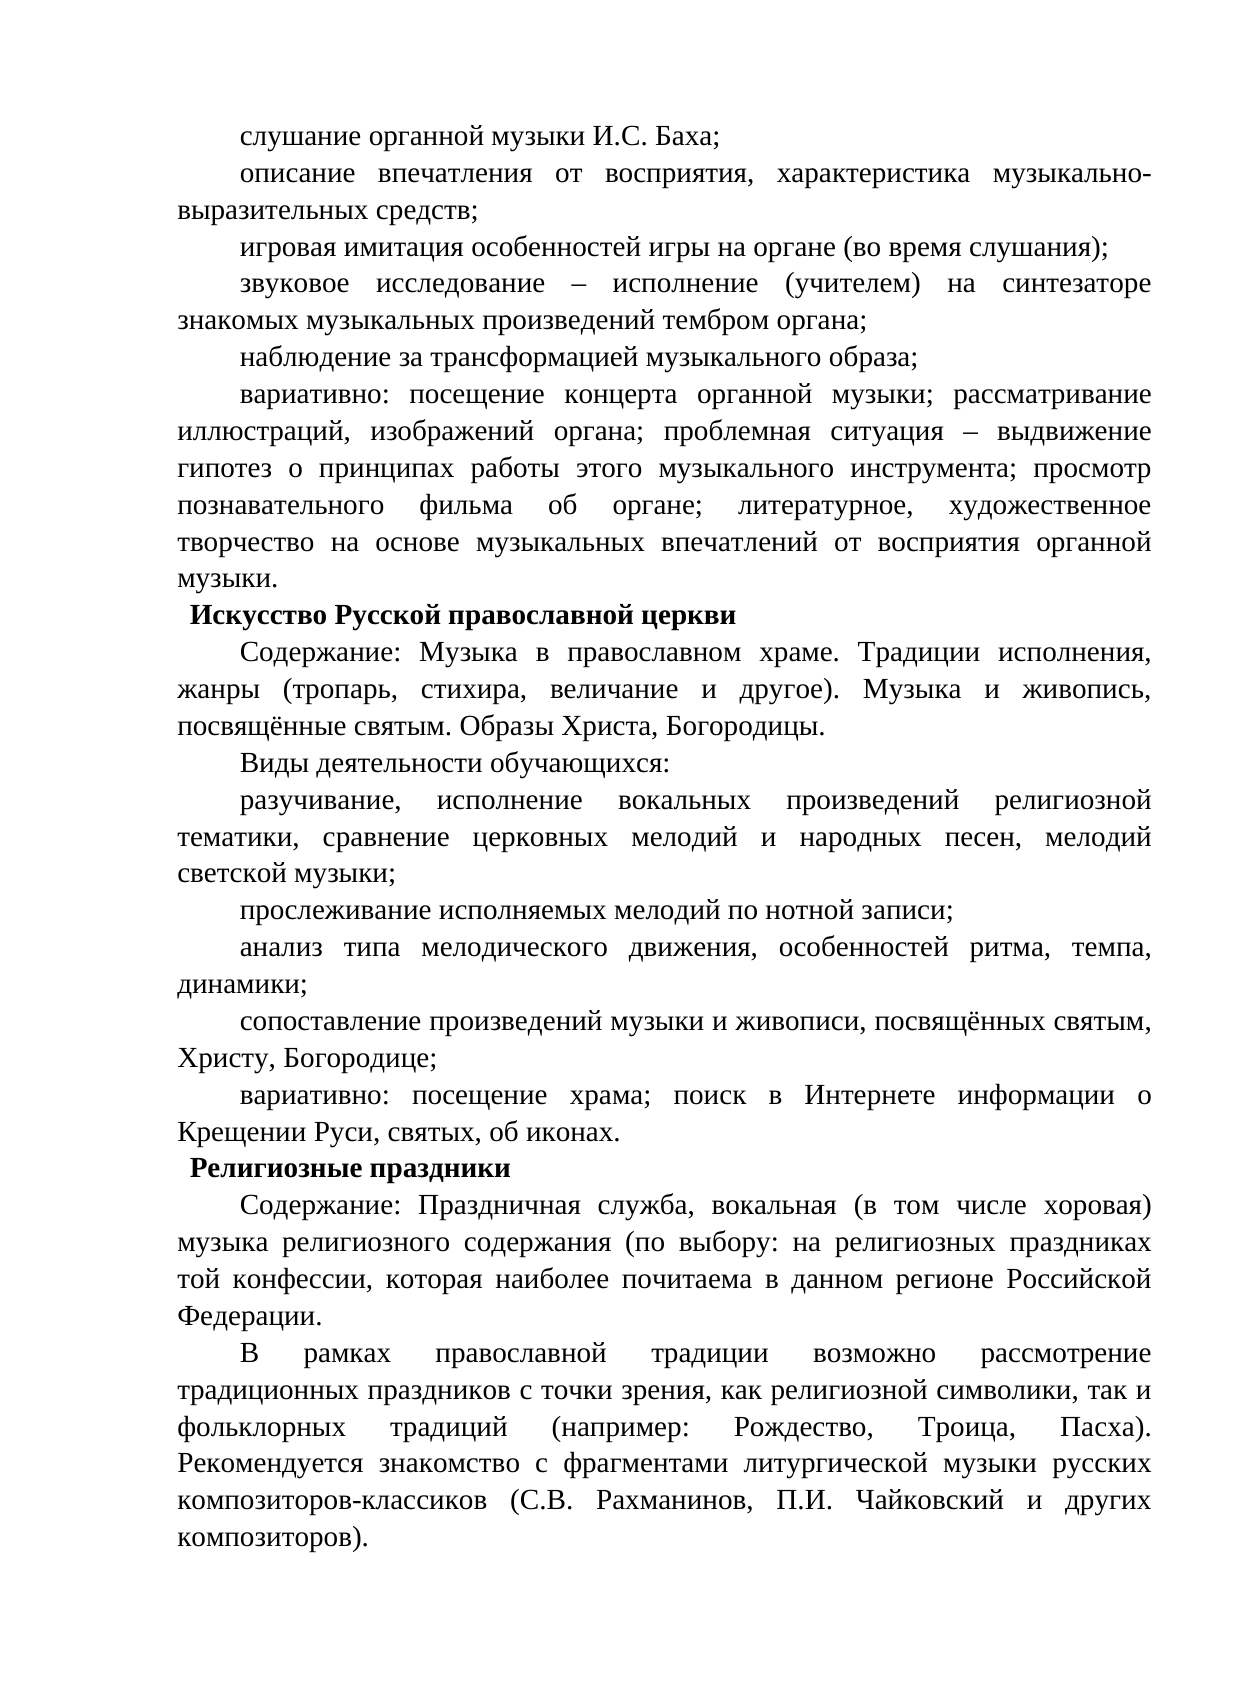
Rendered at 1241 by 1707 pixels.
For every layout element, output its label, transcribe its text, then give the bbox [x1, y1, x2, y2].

text Религиозные праздники [189, 1151, 1152, 1184]
text описание впечатления от восприятия, характеристика музыкально-выразительных средств; [177, 155, 1152, 225]
text Содержание: Музыка в православном храме. Традиции исполнения, жанры (тропарь, стихира, величание и другое). Музыка и живопись, посвящённые святым. Образы Христа, Богородицы. [177, 634, 1152, 742]
text наблюдение за трансформацией музыкального образа; [177, 339, 1152, 373]
text Виды деятельности обучающихся: [177, 745, 1152, 778]
text анализ типа мелодического движения, особенностей ритма, темпа, динамики; [177, 929, 1152, 1000]
text сопоставление произведений музыки и живописи, посвящённых святым, Христу, Богородице; [177, 1003, 1152, 1073]
text Искусство Русской православной церкви [189, 597, 1152, 631]
text звуковое исследование – исполнение (учителем) на синтезаторе знакомых музыкальных произведений тембром органа; [177, 266, 1152, 336]
text В рамках православной традиции возможно рассмотрение традиционных праздников с точки зрения, как религиозной символики, так и фольклорных традиций (например: Рождество, Троица, Пасха). Рекомендуется знакомство с фрагментами литургической музыки русских композиторов-классиков (С.В. Рахманинов, П.И. Чайковский и других композиторов). [177, 1335, 1152, 1553]
text разучивание, исполнение вокальных произведений религиозной тематики, сравнение церковных мелодий и народных песен, мелодий светской музыки; [177, 782, 1152, 889]
text слушание органной музыки И.С. Баха; [177, 118, 1152, 152]
text вариативно: посещение храма; поиск в Интернете информации о Крещении Руси, святых, об иконах. [177, 1077, 1152, 1147]
text вариативно: посещение концерта органной музыки; рассматривание иллюстраций, изображений органа; проблемная ситуация – выдвижение гипотез о принципах работы этого музыкального инструмента; просмотр познавательного фильма об органе; литературное, художественное творчество на основе музыкальных впечатлений от восприятия органной музыки. [177, 376, 1152, 594]
text прослеживание исполняемых мелодий по нотной записи; [177, 892, 1152, 926]
text игровая имитация особенностей игры на органе (во время слушания); [177, 229, 1152, 262]
text Содержание: Праздничная служба, вокальная (в том числе хоровая) музыка религиозного содержания (по выбору: на религиозных праздниках той конфессии, которая наиболее почитаема в данном регионе Российской Федерации. [177, 1187, 1152, 1332]
